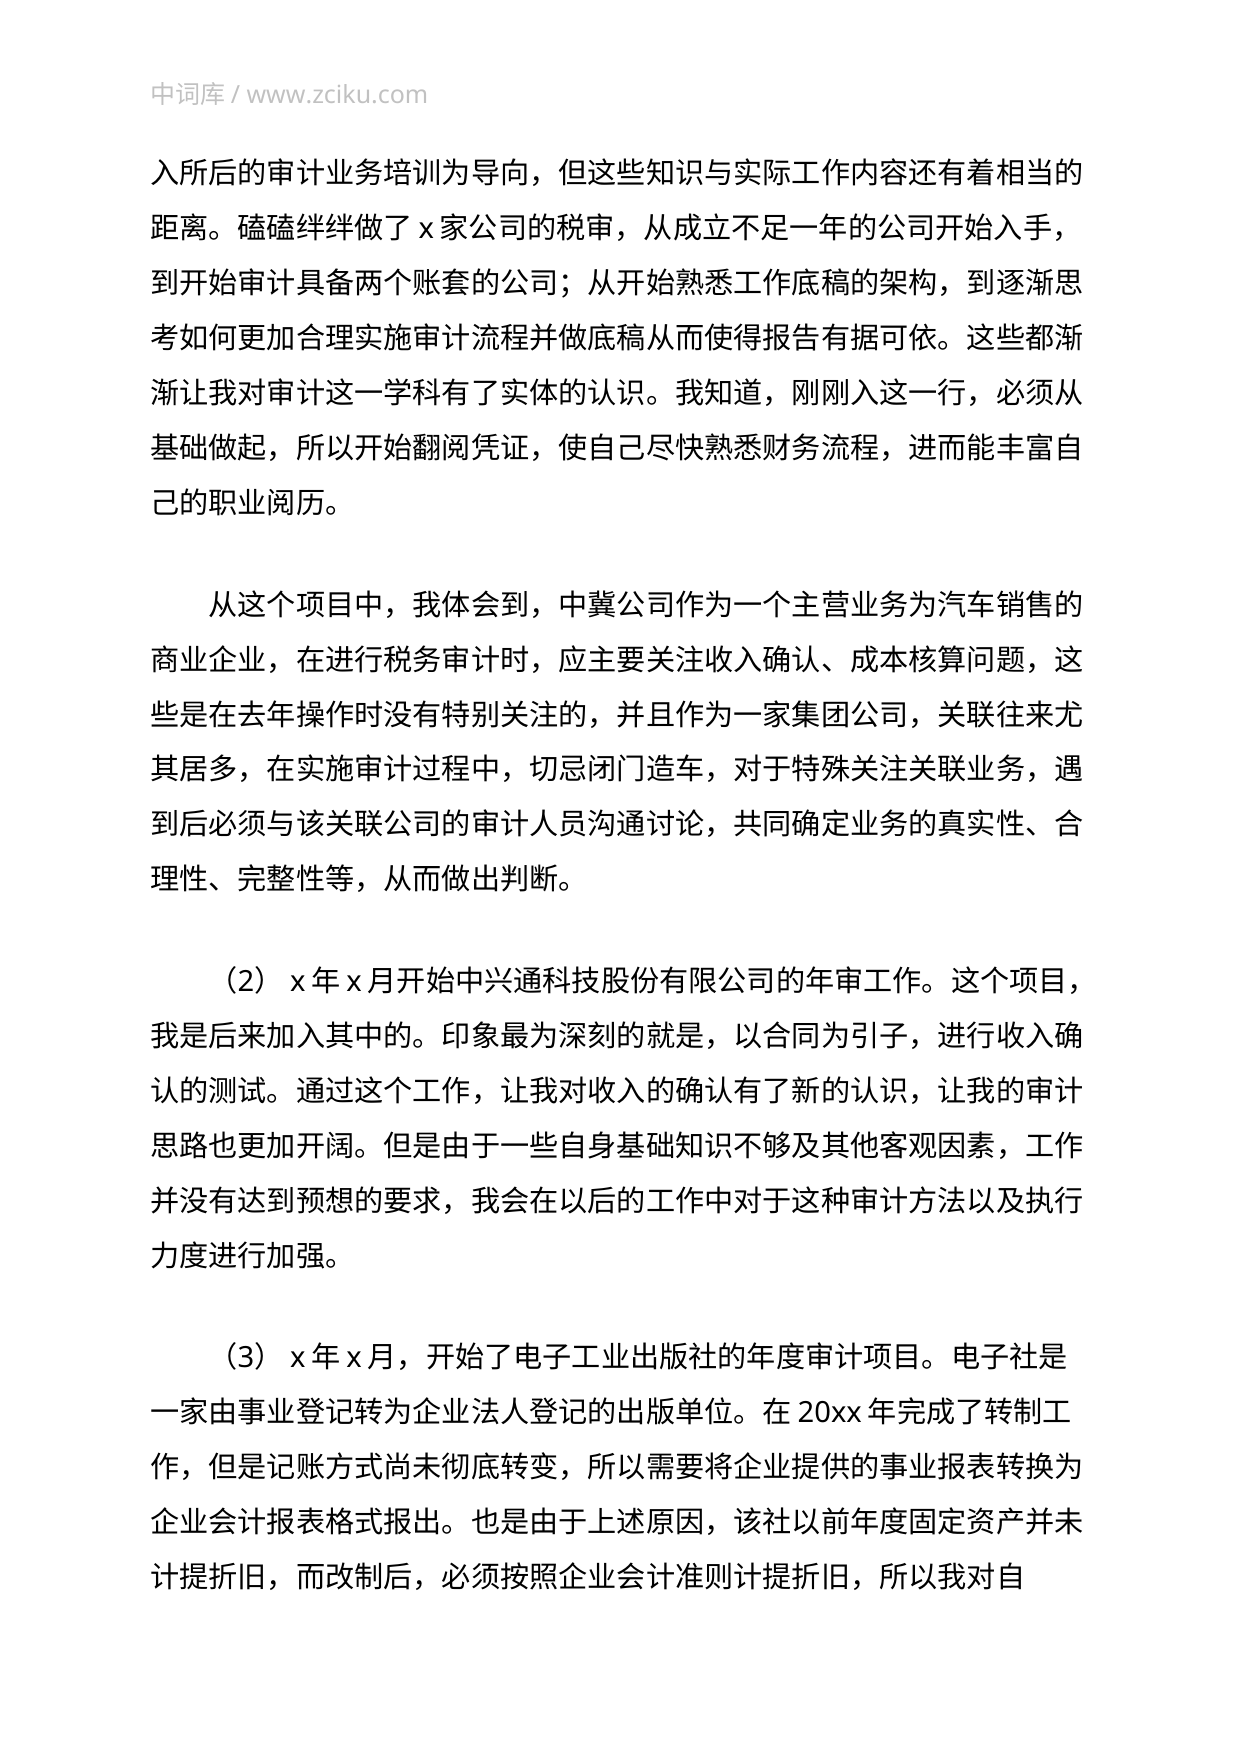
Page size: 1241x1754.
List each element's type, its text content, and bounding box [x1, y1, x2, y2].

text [150, 1334, 1090, 1596]
text （2） x年x月开始中兴通科技股份有限公司的年审工作。这个项目，我是后来加入其中的。印象最为深刻的就是，以合同为引子，进行收入确认的测试。通过这个工作，让我对收入的确认有了新的认识，让我的审计思路也更加开阔。但是由于一些自身基础知识不够及其他客观因素，工作并没有达到预想的要求，我会在以后的工作中对于这种审计方法以及执行力度进行加强。 [150, 957, 1090, 1274]
text 从这个项目中，我体会到，中冀公司作为一个主营业务为汽车销售的商业企业，在进行税务审计时，应主要关注收入确认、成本核算问题，这些是在去年操作时没有特别关注的，并且作为一家集团公司，关联往来尤其居多，在实施审计过程中，切忌闭门造车，对于特殊关注关联业务，遇到后必须与该关联公司的审计人员沟通讨论，共同确定业务的真实性、合理性、完整性等，从而做出判断。 [150, 581, 1090, 898]
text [150, 150, 1090, 522]
